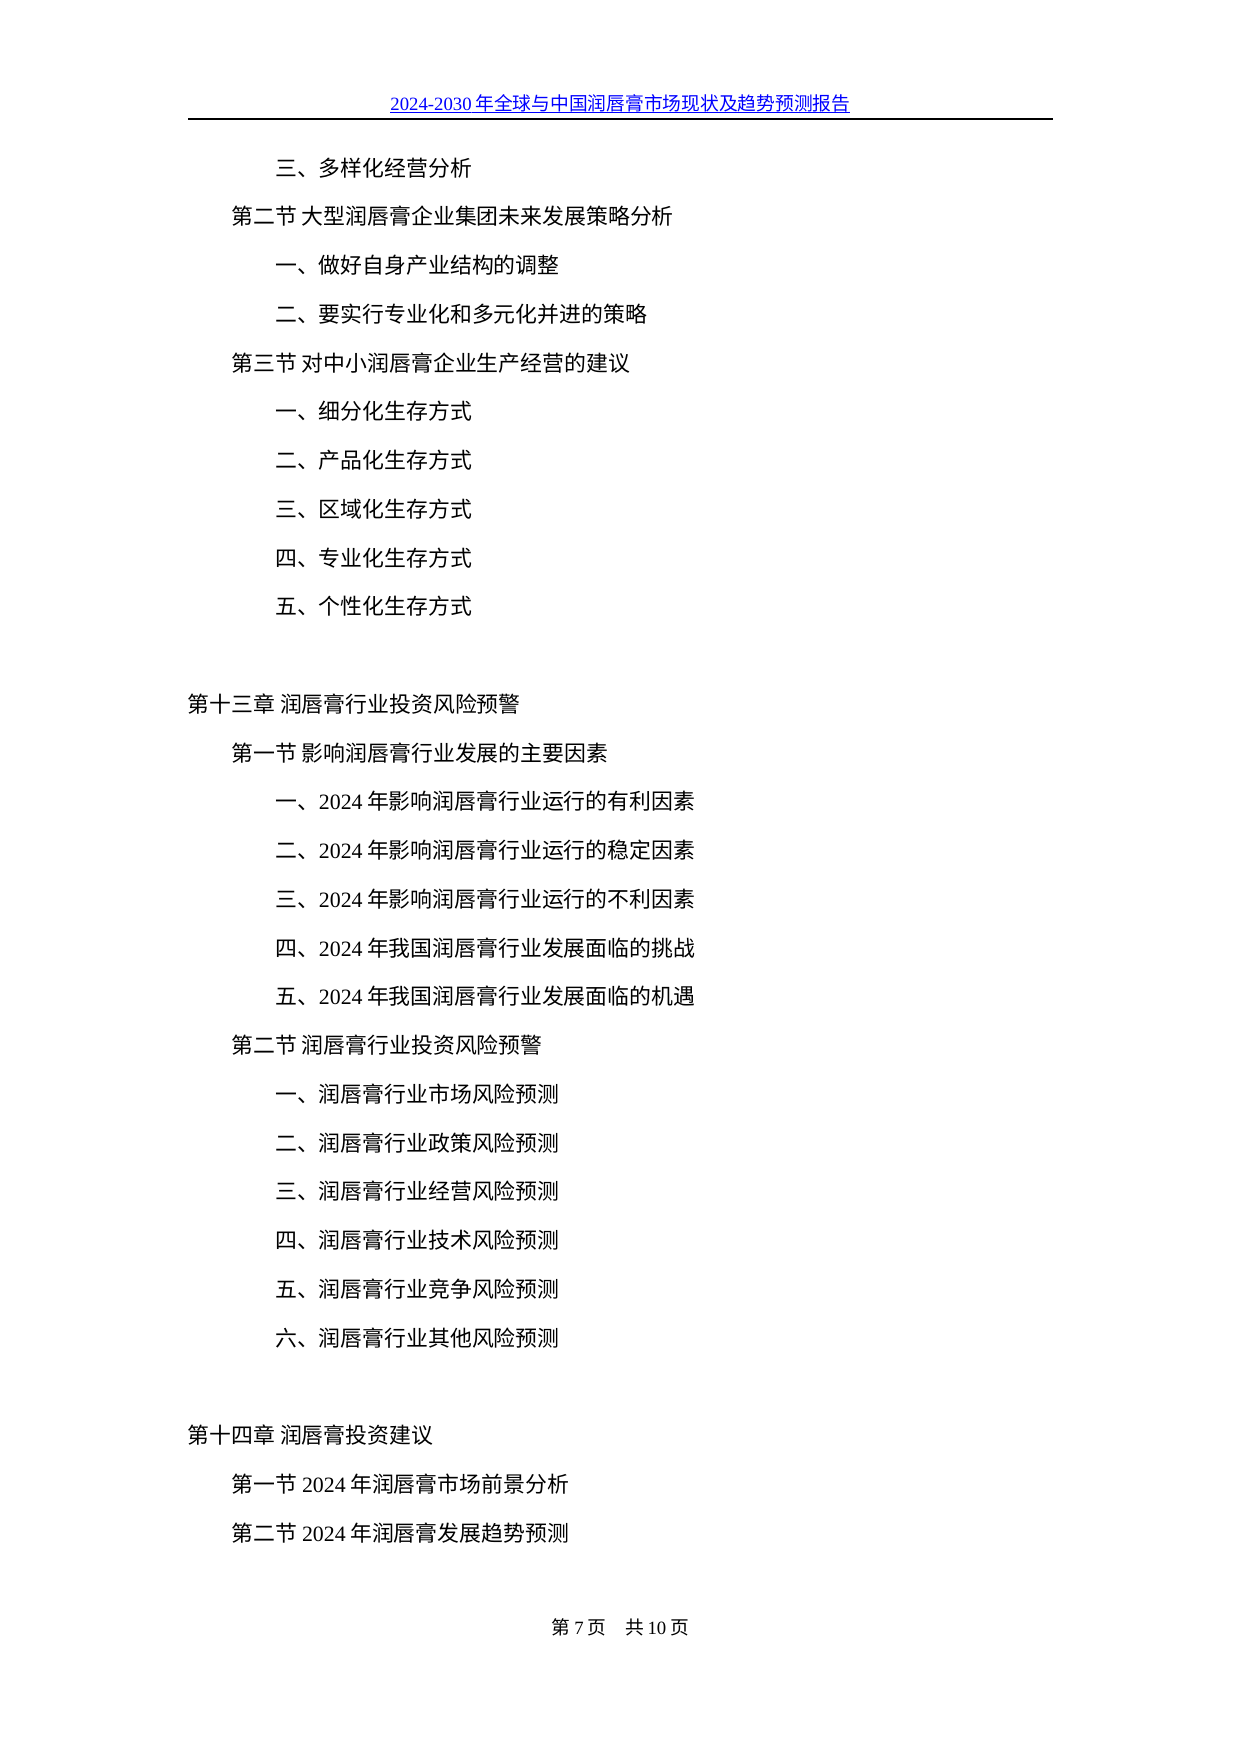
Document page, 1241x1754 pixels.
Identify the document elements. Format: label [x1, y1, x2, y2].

text [187, 150, 1053, 1548]
